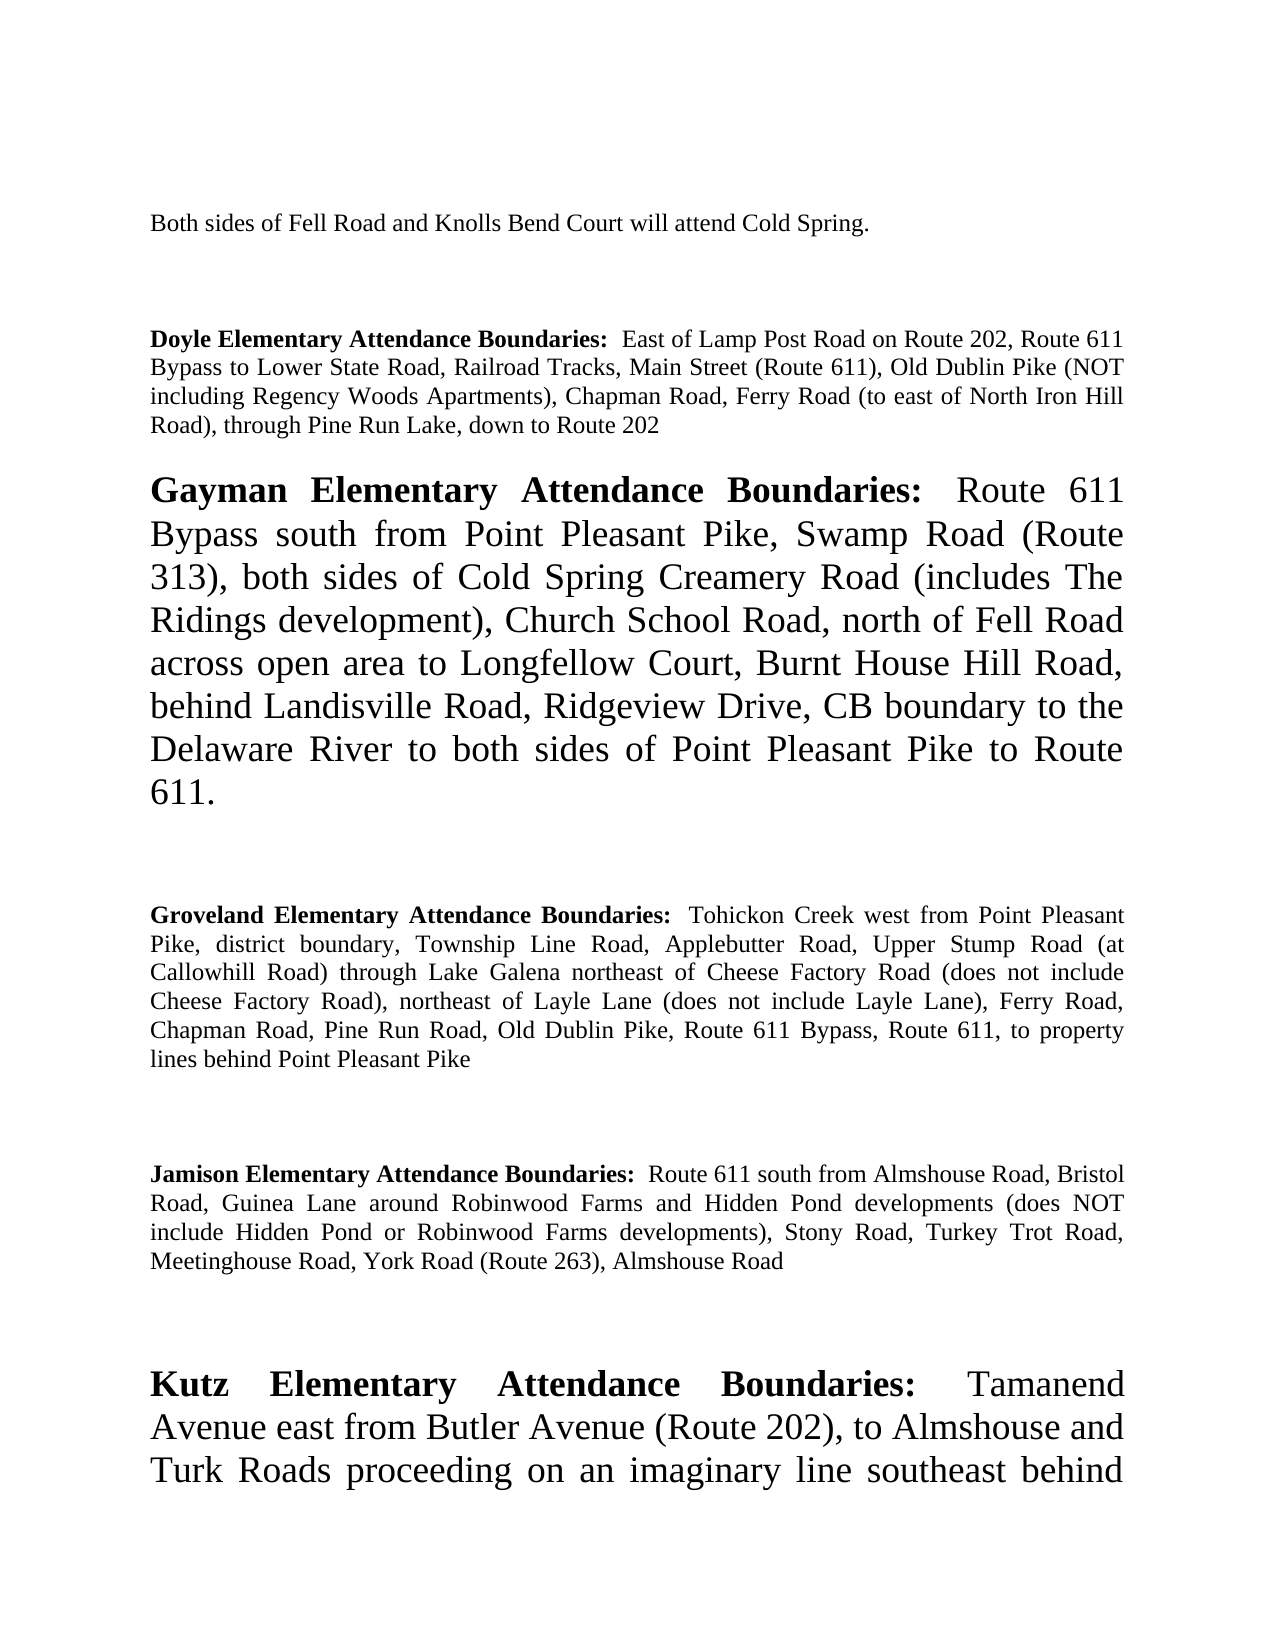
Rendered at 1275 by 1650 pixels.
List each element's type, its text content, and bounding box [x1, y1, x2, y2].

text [150, 1362, 1125, 1491]
text Jamison Elementary Attendance Boundaries: Route 611 south from Almshouse Road, Bristol Road, Guinea Lane around Robinwood Farms and Hidden Pond developments (does NOT include Hidden Pond or Robinwood Farms developments), Stony Road, Turkey Trot Road, Meetinghouse Road, York Road (Route 263), Almshouse Road [150, 1159, 1125, 1274]
text Gayman Elementary Attendance Boundaries: Route 611 Bypass south from Point Pleasant Pike, Swamp Road (Route 313), both sides of Cold Spring Creamery Road (includes The Ridings development), Church School Road, north of Fell Road across open area to Longfellow Court, Burnt House Hill Road, behind Landisville Road, Ridgeview Drive, CB boundary to the Delaware River to both sides of Point Pleasant Pike to Route 611. [150, 468, 1125, 813]
text Both sides of Fell Road and Knolls Bend Court will attend Cold Spring. [150, 208, 1125, 237]
text Doyle Elementary Attendance Boundaries: East of Lamp Post Road on Route 202, Route 611 Bypass to Lower State Road, Railroad Tracks, Main Street (Route 611), Old Dublin Pike (NOT including Regency Woods Apartments), Chapman Road, Ferry Road (to east of North Iron Hill Road), through Pine Run Lake, down to Route 202 [150, 324, 1125, 439]
text Groveland Elementary Attendance Boundaries: Tohickon Creek west from Point Pleasant Pike, district boundary, Township Line Road, Applebutter Road, Upper Stump Road (at Callowhill Road) through Lake Galena northeast of Cheese Factory Road (does not include Cheese Factory Road), northeast of Layle Lane (does not include Layle Lane), Ferry Road, Chapman Road, Pine Run Road, Old Dublin Pike, Route 611 Bypass, Route 611, to property lines behind Point Pleasant Pike [150, 900, 1125, 1072]
